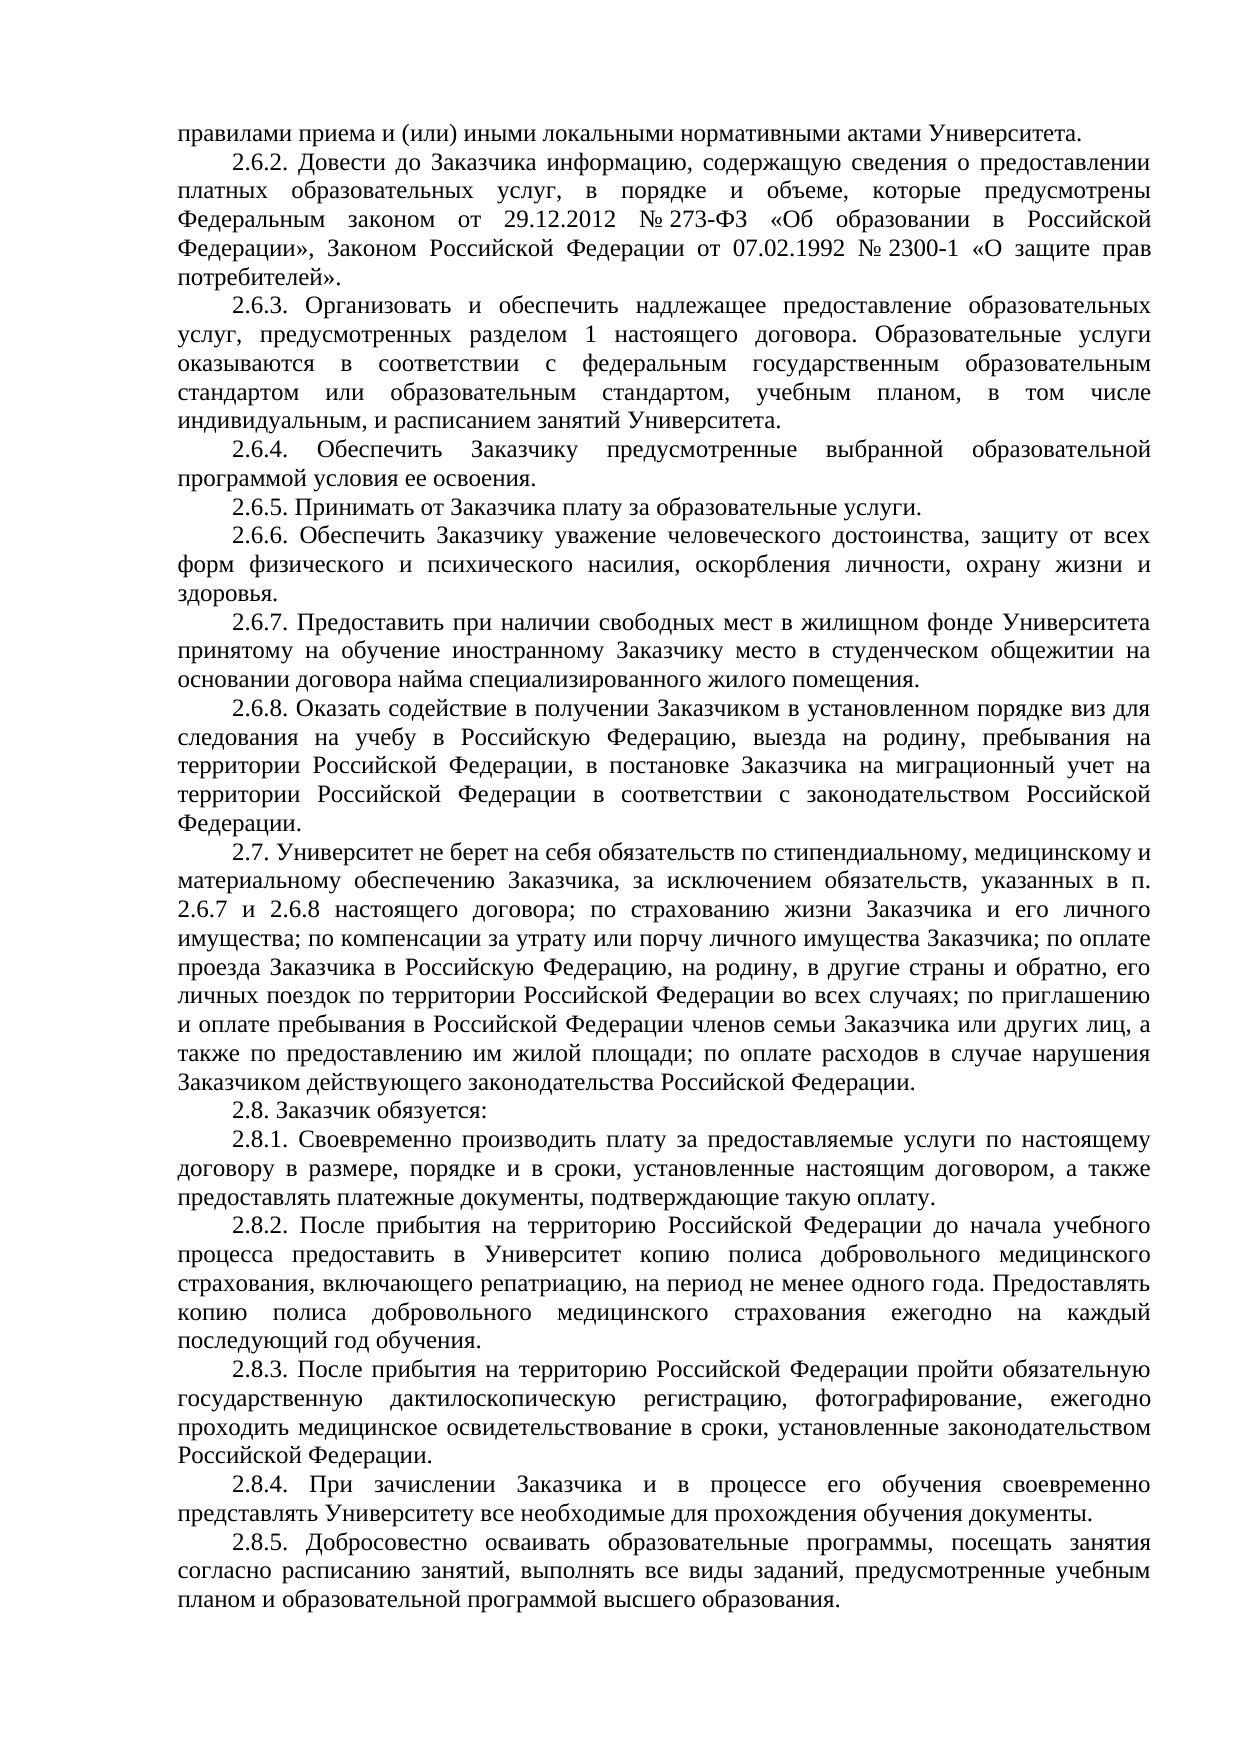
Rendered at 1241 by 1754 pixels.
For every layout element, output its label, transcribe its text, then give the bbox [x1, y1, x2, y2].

table_cell 2.8.1. Своевременно производить плату за предоставляемые услуги по настоящему договору в размере, порядке и в сроки, установленные настоящим договором, а также предоставлять платежные документы, подтверждающие такую оплату. 2.8.2. После прибытия на территорию Российской Федерации до начала учебного процесса предоставить в Университет копию полиса добровольного медицинского страхования, включающего репатриацию, на период не менее одного года. Предоставлять копию полиса добровольного медицинского страхования ежегодно на каждый последующий год обучения. 2.8.3. После прибытия на территорию Российской Федерации пройти обязательную государственную дактилоскопическую регистрацию, фотографирование, ежегодно проходить медицинское освидетельствование в сроки, установленные законодательством Российской Федерации. [177, 1124, 1152, 1469]
table_cell 2.6.3. Организовать и обеспечить надлежащее предоставление образовательных услуг, предусмотренных разделом 1 настоящего договора. Образовательные услуги оказываются в соответствии с федеральным государственным образовательным стандартом или образовательным стандартом, учебным планом, в том числе индивидуальным, и расписанием занятий Университета. [177, 291, 1152, 434]
table_cell 2.8. Заказчик обязуется: [177, 1096, 1152, 1124]
table_cell 2.8.4. При зачислении Заказчика и в процессе его обучения своевременно представлять Университету все необходимые для прохождения обучения документы. [177, 1469, 1152, 1527]
table_cell 2.6.6. Обеспечить Заказчику уважение человеческого достоинства, защиту от всех форм физического и психического насилия, оскорбления личности, охрану жизни и здоровья. [177, 521, 1152, 607]
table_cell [177, 118, 1152, 147]
table_cell 2.6.4. Обеспечить Заказчику предусмотренные выбранной образовательной программой условия ее освоения. [177, 434, 1152, 492]
table_cell 2.6.7. Предоставить при наличии свободных мест в жилищном фонде Университета принятому на обучение иностранному Заказчику место в студенческом общежитии на основании договора найма специализированного жилого помещения. 2.6.8. Оказать содействие в получении Заказчиком в установленном порядке виз для следования на учебу в Российскую Федерацию, выезда на родину, пребывания на территории Российской Федерации, в постановке Заказчика на миграционный учет на территории Российской Федерации в соответствии с законодательством Российской Федерации. 2.7. Университет не берет на себя обязательств по стипендиальному, медицинскому и материальному обеспечению Заказчика, за исключением обязательств, указанных в п. 2.6.7 и 2.6.8 настоящего договора; по страхованию жизни Заказчика и его личного имущества; по компенсации за утрату или порчу личного имущества Заказчика; по оплате проезда Заказчика в Российскую Федерацию, на родину, в другие страны и обратно, его личных поездок по территории Российской Федерации во всех случаях; по приглашению и оплате пребывания в Российской Федерации членов семьи Заказчика или других лиц, а также по предоставлению им жилой площади; по оплате расходов в случае нарушения Заказчиком действующего законодательства Российской Федерации. [177, 607, 1152, 1096]
table_cell 2.6.5. Принимать от Заказчика плату за образовательные услуги. [177, 492, 1152, 521]
table_cell 2.6.2. Довести до Заказчика информацию, содержащую сведения о предоставлении платных образовательных услуг, в порядке и объеме, которые предусмотрены Федеральным законом от 29.12.2012 № 273-ФЗ «Об образовании в Российской Федерации», Законом Российской Федерации от 07.02.1992 № 2300-1 «О защите прав потребителей». [177, 147, 1152, 291]
table_cell 2.8.5. Добросовестно осваивать образовательные программы, посещать занятия согласно расписанию занятий, выполнять все виды заданий, предусмотренные учебным планом и образовательной программой высшего образования. [177, 1527, 1152, 1613]
